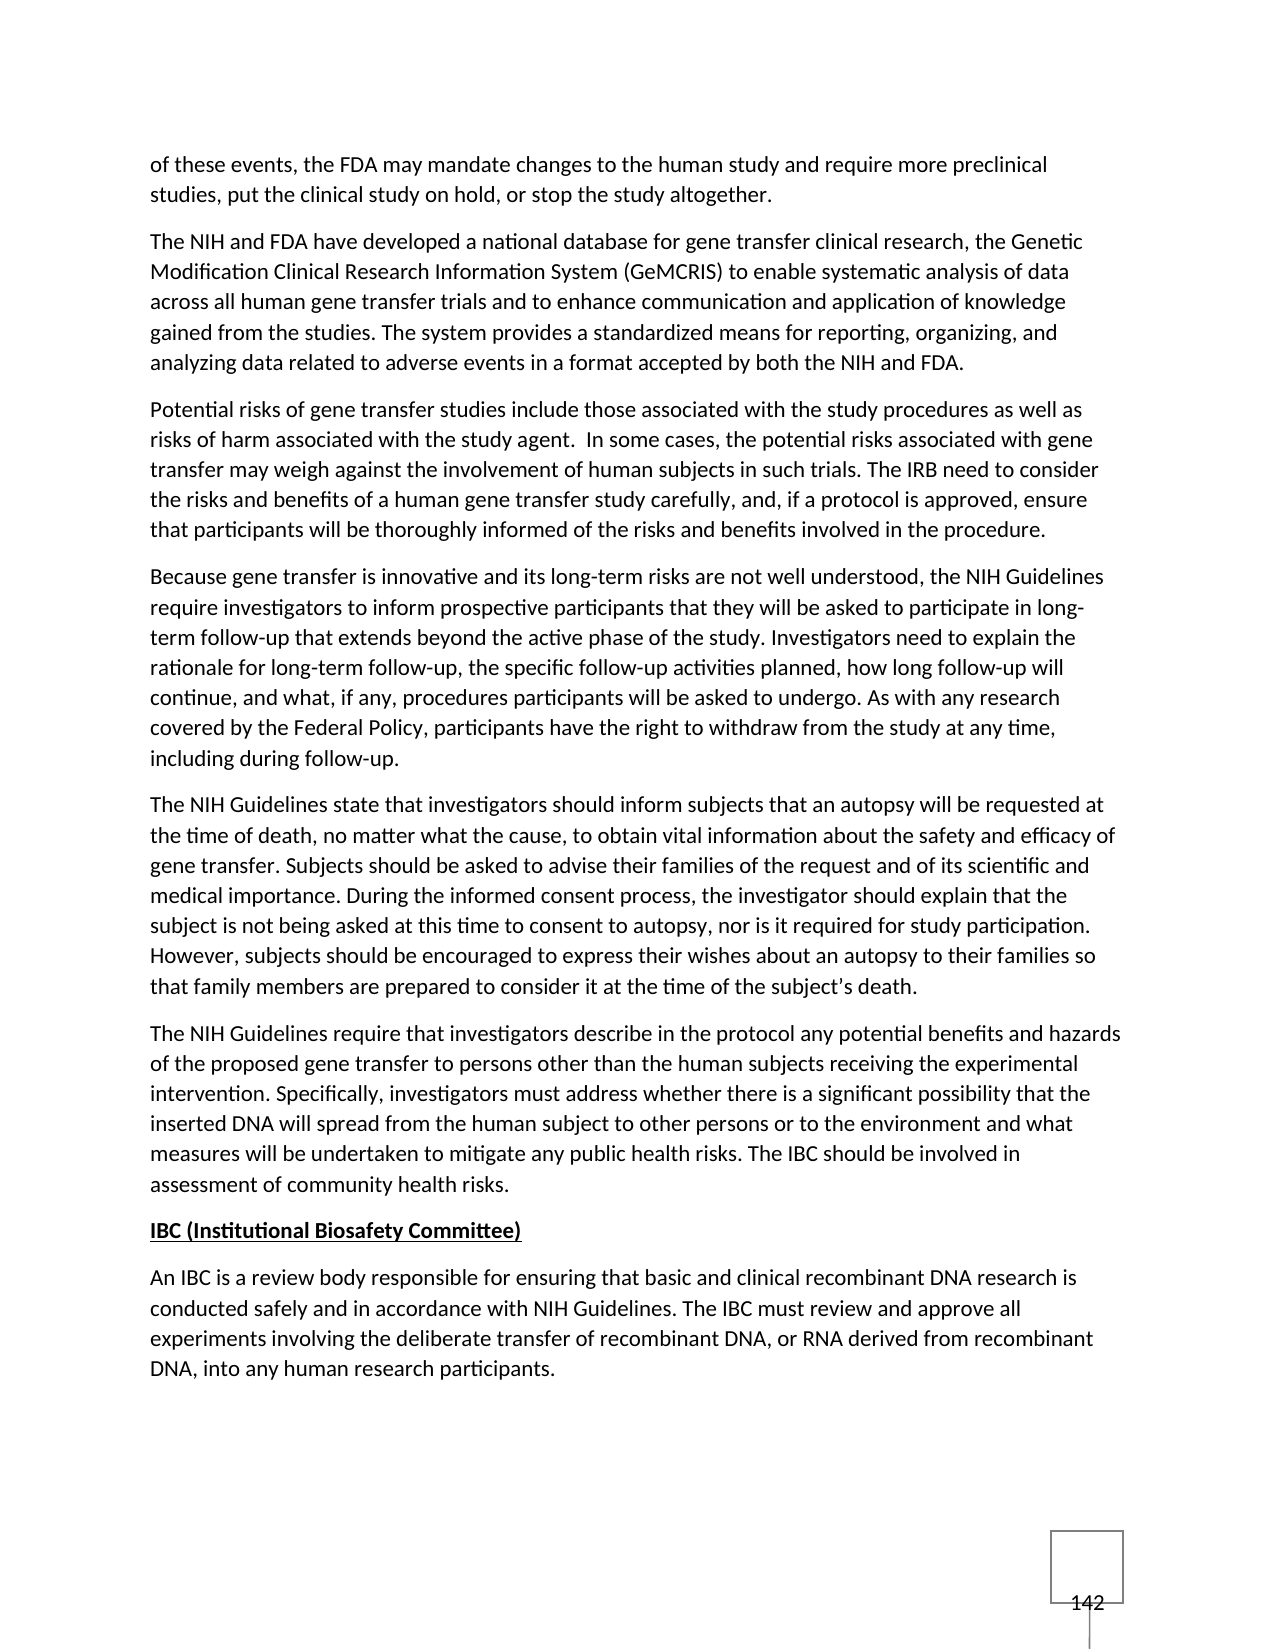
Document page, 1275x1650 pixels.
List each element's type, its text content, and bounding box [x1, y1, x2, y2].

text An IBC is a review body responsible for ensuring that basic and clinical recombinant DNA research is conducted safely and in accordance with NIH Guidelines. The IBC must review and approve all experiments involving the deliberate transfer of recombinant DNA, or RNA derived from recombinant DNA, into any human research participants. [150, 1263, 1125, 1382]
text The NIH and FDA have developed a national database for gene transfer clinical research, the Genetic Modification Clinical Research Information System (GeMCRIS) to enable systematic analysis of data across all human gene transfer trials and to enhance communication and application of knowledge gained from the studies. The system provides a standardized means for reporting, organizing, and analyzing data related to adverse events in a format accepted by both the NIH and FDA. [150, 227, 1125, 376]
text The NIH Guidelines require that investigators describe in the protocol any potential benefits and hazards of the proposed gene transfer to persons other than the human subjects receiving the experimental intervention. Specifically, investigators must address whether there is a significant possibility that the inserted DNA will spread from the human subject to other persons or to the environment and what measures will be undertaken to mitigate any public health risks. The IBC should be involved in assessment of community health risks. [150, 1019, 1125, 1198]
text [150, 150, 1125, 208]
text The NIH Guidelines state that investigators should inform subjects that an autopsy will be requested at the time of death, no matter what the cause, to obtain vital information about the safety and efficacy of gene transfer. Subjects should be asked to advise their families of the request and of its scientific and medical importance. During the informed consent process, the investigator should explain that the subject is not being asked at this time to consent to autopsy, nor is it required for study participation. However, subjects should be encouraged to express their wishes about an autopsy to their families so that family members are prepared to consider it at the time of the subject’s death. [150, 791, 1125, 1000]
text Potential risks of gene transfer studies include those associated with the study procedures as well as risks of harm associated with the study agent. In some cases, the potential risks associated with gene transfer may weigh against the involvement of human subjects in such trials. The IRB need to consider the risks and benefits of a human gene transfer study carefully, and, if a protocol is approved, ensure that participants will be thoroughly informed of the risks and benefits involved in the procedure. [150, 395, 1125, 544]
text Because gene transfer is innovative and its long-term risks are not well understood, the NIH Guidelines require investigators to inform prospective participants that they will be asked to participate in long-term follow-up that extends beyond the active phase of the study. Investigators need to explain the rationale for long-term follow-up, the specific follow-up activities planned, how long follow-up will continue, and what, if any, procedures participants will be asked to undergo. As with any research covered by the Federal Policy, participants have the right to withdraw from the study at any time, including during follow-up. [150, 562, 1125, 772]
text IBC (Institutional Biosafety Committee) [150, 1217, 1125, 1245]
